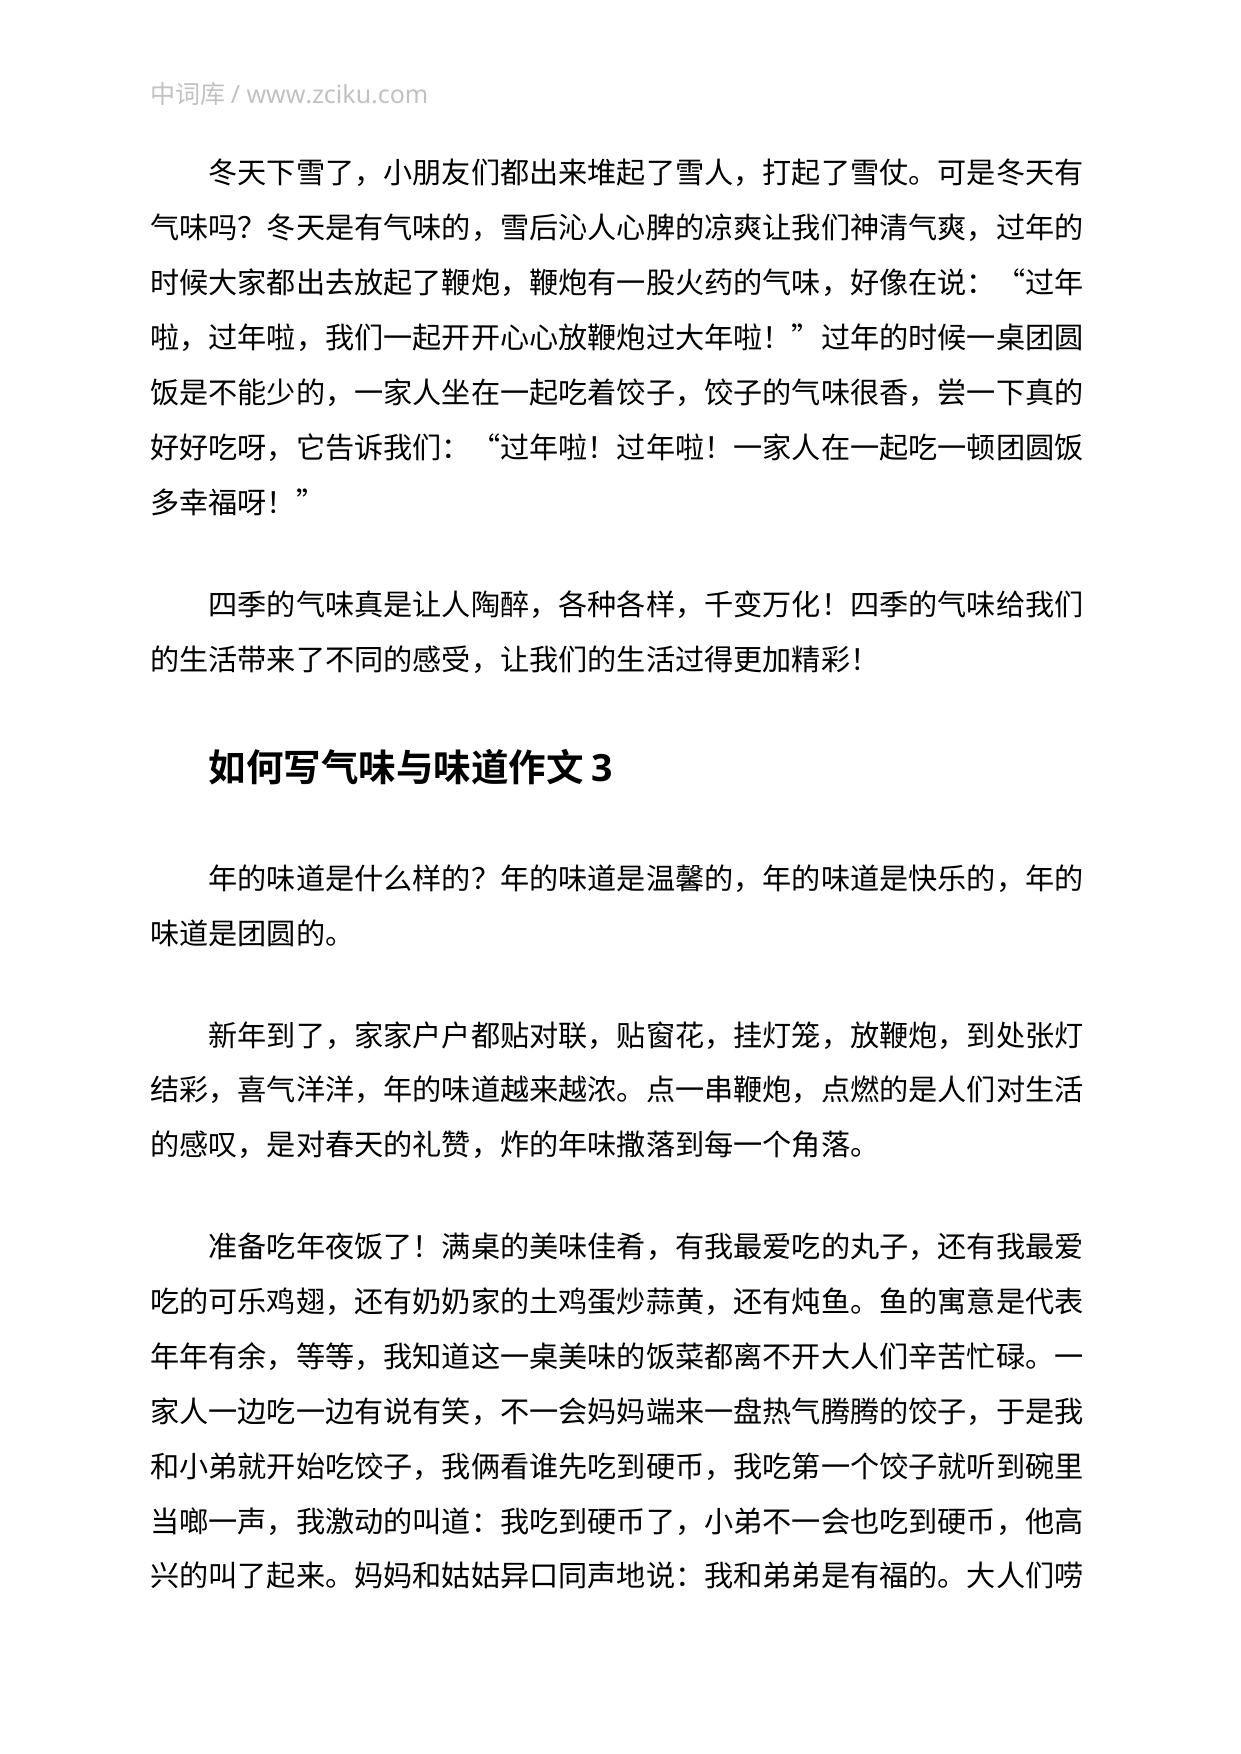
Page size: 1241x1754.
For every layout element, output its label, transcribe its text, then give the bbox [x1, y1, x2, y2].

text 冬天下雪了，小朋友们都出来堆起了雪人，打起了雪仗。可是冬天有气味吗？冬天是有气味的，雪后沁人心脾的凉爽让我们神清气爽，过年的时候大家都出去放起了鞭炮，鞭炮有一股火药的气味，好像在说：“过年啦，过年啦，我们一起开开心心放鞭炮过大年啦！”过年的时候一桌团圆饭是不能少的，一家人坐在一起吃着饺子，饺子的气味很香，尝一下真的好好吃呀，它告诉我们：“过年啦！过年啦！一家人在一起吃一顿团圆饭多幸福呀！” [150, 150, 1090, 522]
text 年的味道是什么样的？年的味道是温馨的，年的味道是快乐的，年的味道是团圆的。 [150, 855, 1090, 953]
text 新年到了，家家户户都贴对联，贴窗花，挂灯笼，放鞭炮，到处张灯结彩，喜气洋洋，年的味道越来越浓。点一串鞭炮，点燃的是人们对生活的感叹，是对春天的礼赞，炸的年味撒落到每一个角落。 [150, 1012, 1090, 1164]
text 四季的气味真是让人陶醉，各种各样，千变万化！四季的气味给我们的生活带来了不同的感受，让我们的生活过得更加精彩！ [150, 581, 1090, 678]
text 如何写气味与味道作文3 [150, 738, 1090, 792]
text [150, 1224, 1090, 1595]
